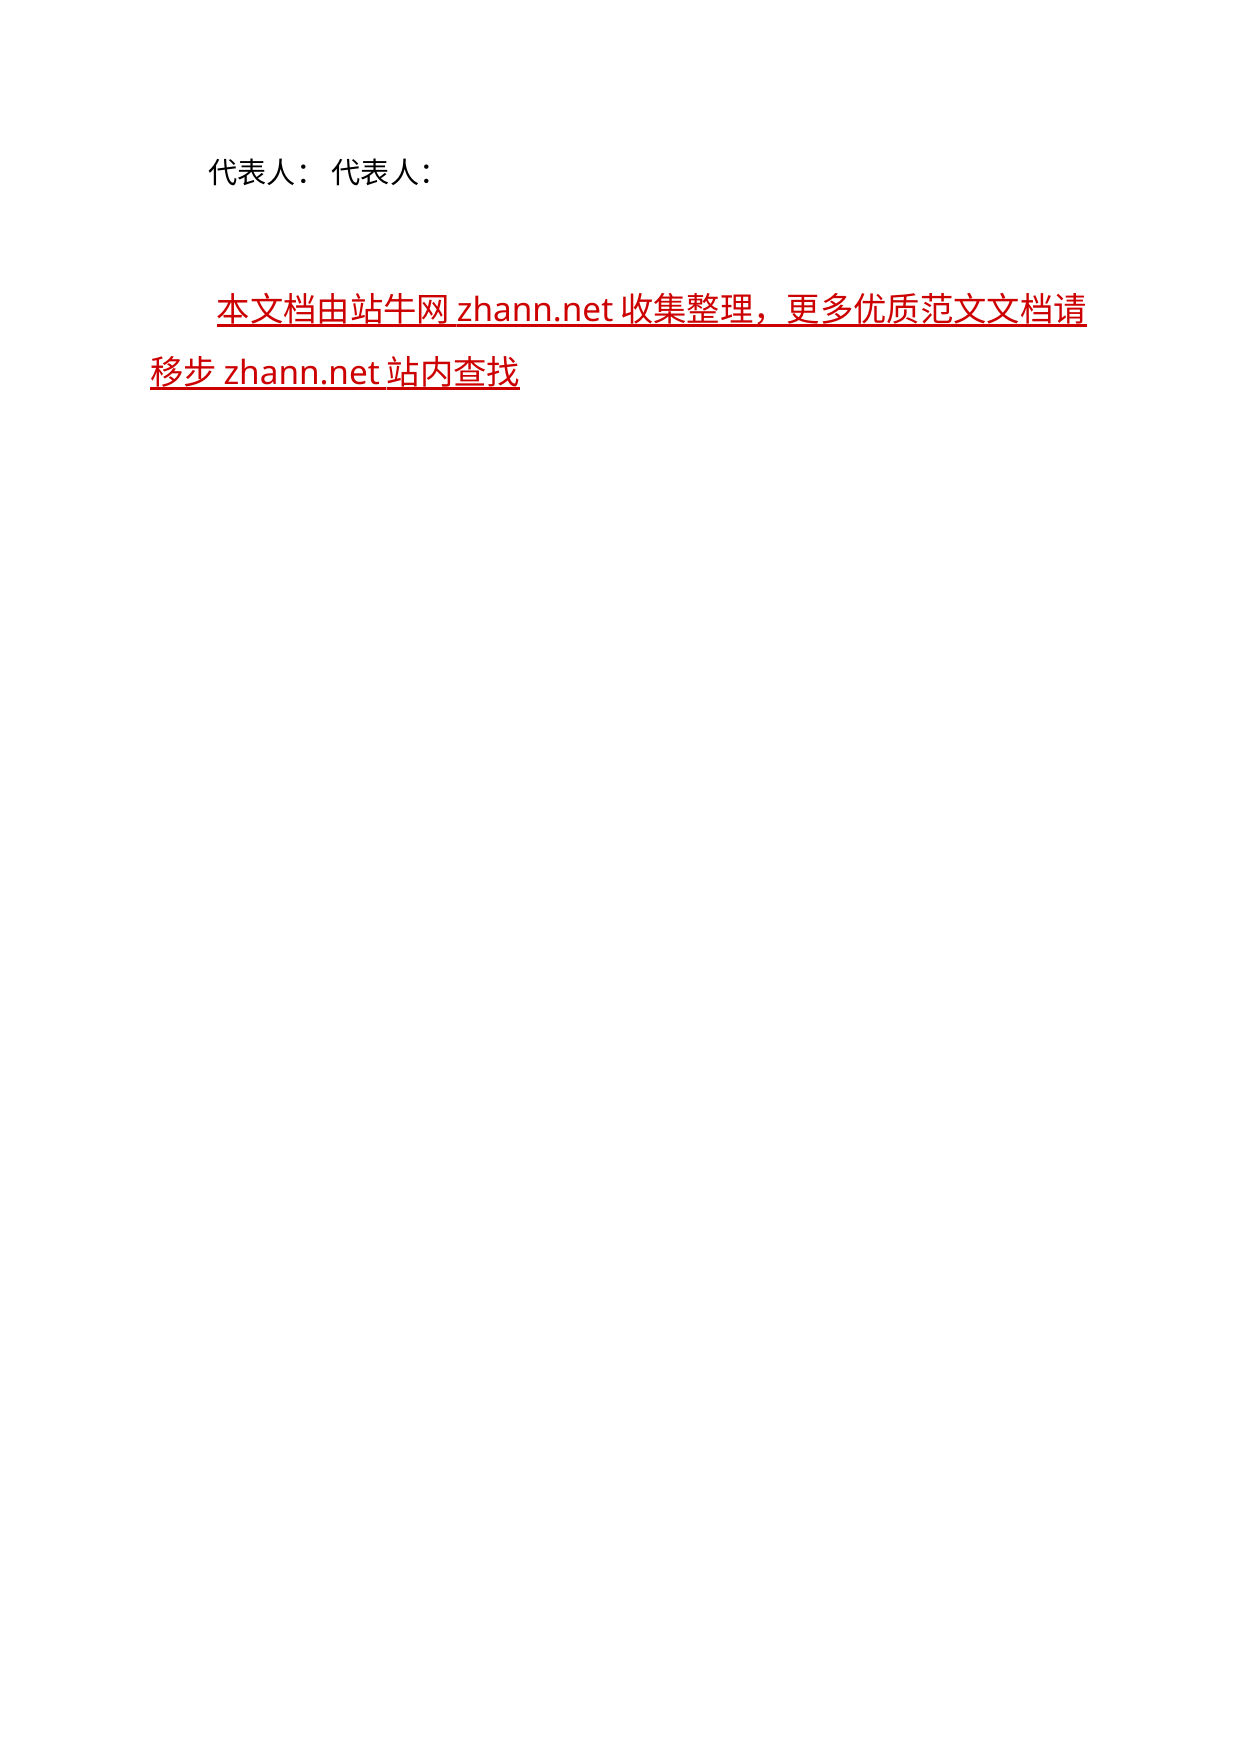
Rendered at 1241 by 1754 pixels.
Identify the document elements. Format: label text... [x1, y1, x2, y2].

text 本文档由站牛网zhann.net收集整理，更多优质范文文档请移步zhann.net站内查找 [150, 283, 1090, 394]
text 代表人： 代表人： [150, 150, 1090, 192]
